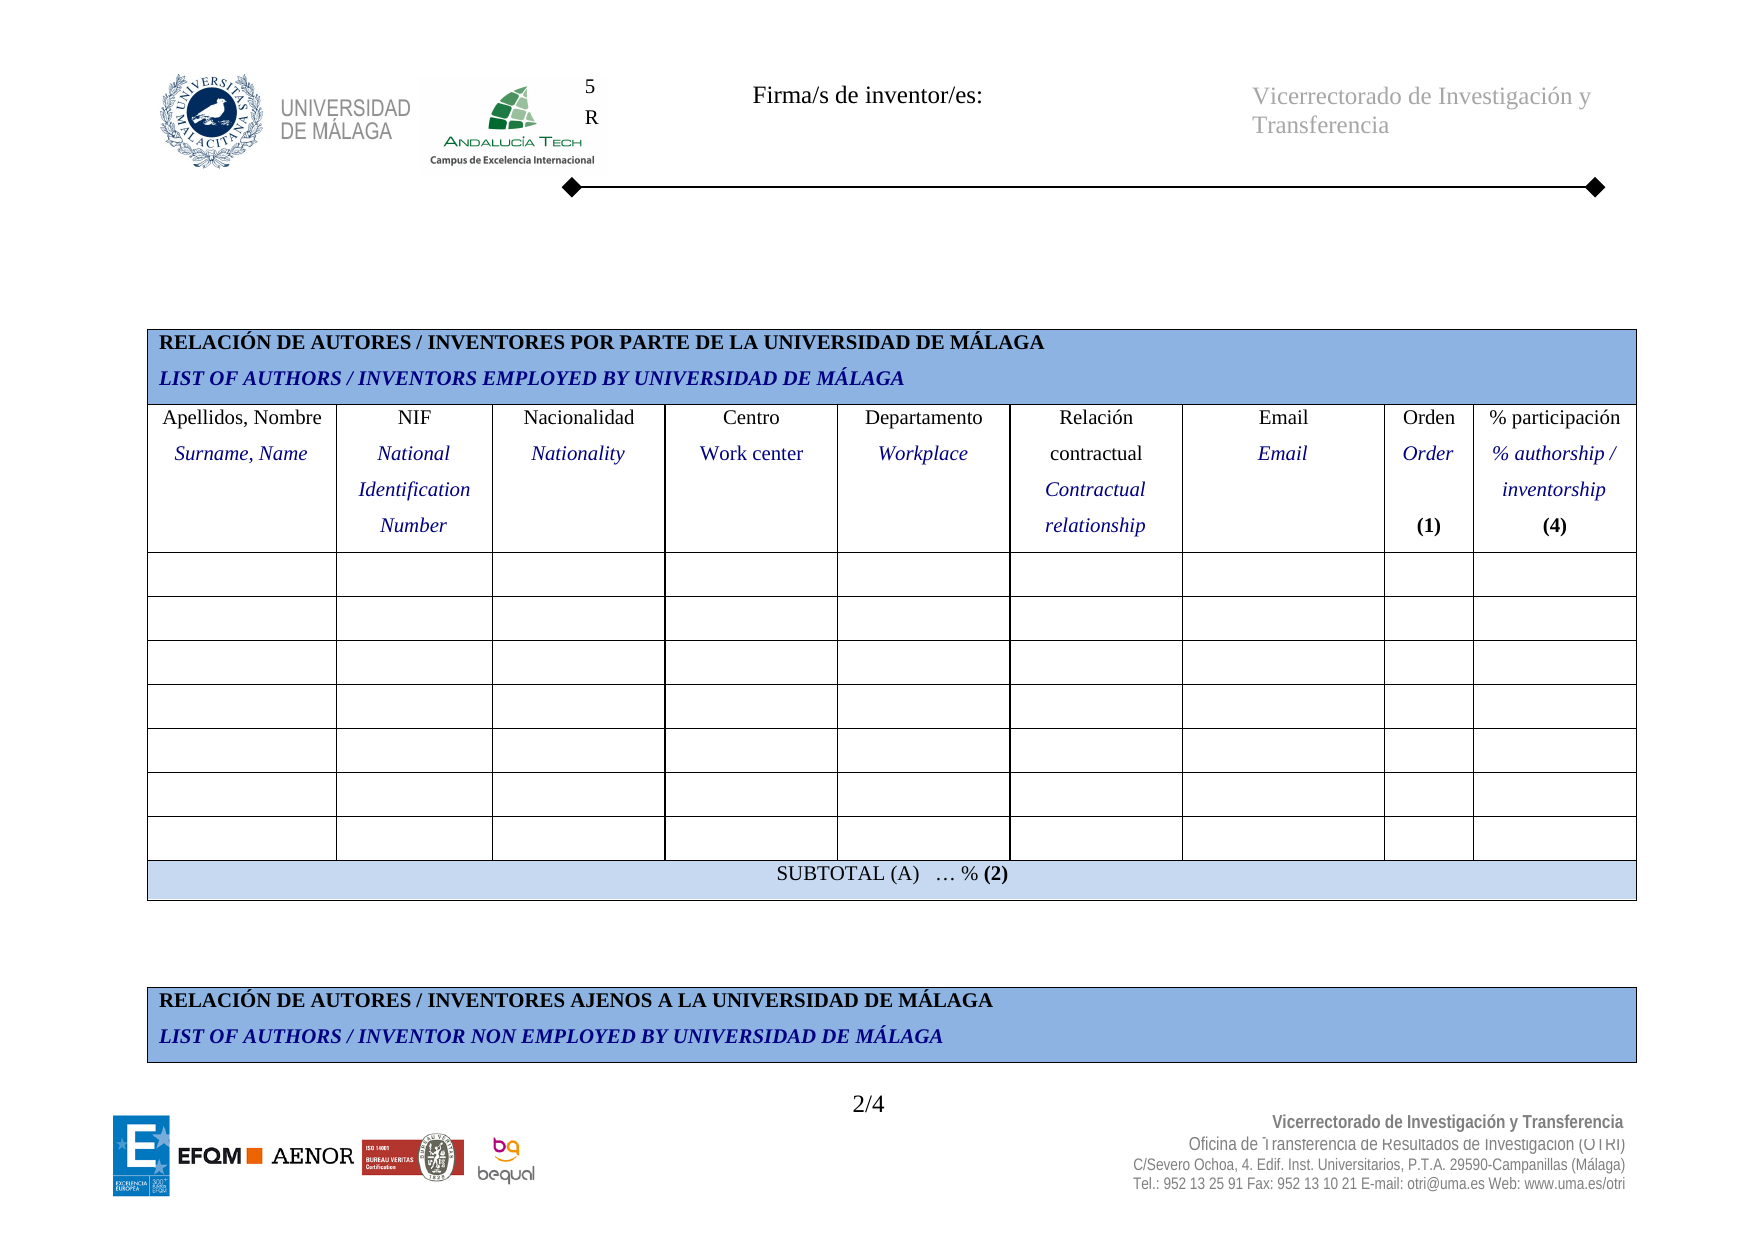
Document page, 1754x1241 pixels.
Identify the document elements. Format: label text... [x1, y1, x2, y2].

picture [159, 74, 410, 169]
table_cell [493, 817, 664, 860]
table_cell [493, 553, 664, 596]
table_cell [1011, 597, 1182, 640]
table_cell [148, 817, 336, 860]
table_cell Email Email [1183, 405, 1384, 552]
table_cell [1385, 817, 1473, 860]
table_cell [666, 685, 837, 728]
table_cell [666, 641, 837, 684]
table_cell [666, 597, 837, 640]
table_cell Apellidos, Nombre Surname, Name [148, 405, 336, 552]
table_cell [148, 685, 336, 728]
table_cell [1385, 773, 1473, 816]
table_cell [1474, 641, 1636, 684]
table_cell [1183, 773, 1384, 816]
table_cell [838, 597, 1009, 640]
table_cell [493, 641, 664, 684]
table_cell [1385, 641, 1473, 684]
table_cell [493, 685, 664, 728]
table_cell Centro Work center [666, 405, 837, 552]
table_cell [337, 729, 492, 772]
table_cell [337, 773, 492, 816]
table_cell [1474, 597, 1636, 640]
table_cell [1011, 729, 1182, 772]
table_cell [838, 553, 1009, 596]
table_cell [666, 773, 837, 816]
table_cell [148, 597, 336, 640]
table_header RELACIÓN DE AUTORES / INVENTORES POR PARTE DE LA UNIVERSIDAD DE MÁLAGA LIST OF AUTHORS / INVENTORS EMPLOYED BY UNIVERSIDAD DE MÁLAGA [148, 330, 1636, 404]
table_cell Departamento Workplace [838, 405, 1009, 552]
table_cell [493, 773, 664, 816]
table_cell [838, 773, 1009, 816]
table_cell [1183, 597, 1384, 640]
table_cell [1183, 685, 1384, 728]
table_cell Nacionalidad Nationality [493, 405, 664, 552]
table_cell [666, 729, 837, 772]
table_cell [337, 817, 492, 860]
table_cell NIF National Identification Number [337, 405, 492, 552]
table_cell [1474, 553, 1636, 596]
table_cell [838, 729, 1009, 772]
table_cell [838, 685, 1009, 728]
table_cell [337, 641, 492, 684]
table_cell Orden Order (1) [1385, 405, 1473, 552]
table_cell [148, 641, 336, 684]
table_cell [1474, 773, 1636, 816]
table_header RELACIÓN DE AUTORES / INVENTORES AJENOS A LA UNIVERSIDAD DE MÁLAGA LIST OF AUTHORS / INVENTOR NON EMPLOYED BY UNIVERSIDAD DE MÁLAGA [148, 988, 1636, 1062]
table_cell [1011, 641, 1182, 684]
table_cell [666, 553, 837, 596]
table_cell [1183, 641, 1384, 684]
table_cell [1183, 817, 1384, 860]
table_cell [1011, 817, 1182, 860]
picture [104, 1109, 544, 1201]
table_cell [493, 597, 664, 640]
table_cell SUBTOTAL (A) … % (2) [148, 861, 1636, 899]
table_cell [1474, 685, 1636, 728]
table_cell [666, 817, 837, 860]
table_cell [493, 729, 664, 772]
table_cell [1011, 773, 1182, 816]
table_cell [148, 553, 336, 596]
table_cell [1385, 729, 1473, 772]
table_cell [337, 685, 492, 728]
table_cell [838, 817, 1009, 860]
table_cell Relación contractual Contractual relationship [1011, 405, 1182, 552]
table_cell [1385, 685, 1473, 728]
table_cell [1385, 553, 1473, 596]
table_cell [1183, 729, 1384, 772]
table_cell [1474, 729, 1636, 772]
picture [418, 75, 608, 175]
table_cell [1385, 597, 1473, 640]
table_cell [1474, 817, 1636, 860]
table_cell [1183, 553, 1384, 596]
table_cell [148, 773, 336, 816]
table_cell % participación % authorship / inventorship (4) [1474, 405, 1636, 552]
table_cell [148, 729, 336, 772]
table_cell [838, 641, 1009, 684]
table_cell [337, 597, 492, 640]
table_cell [1011, 685, 1182, 728]
table_cell [1011, 553, 1182, 596]
table_cell [337, 553, 492, 596]
